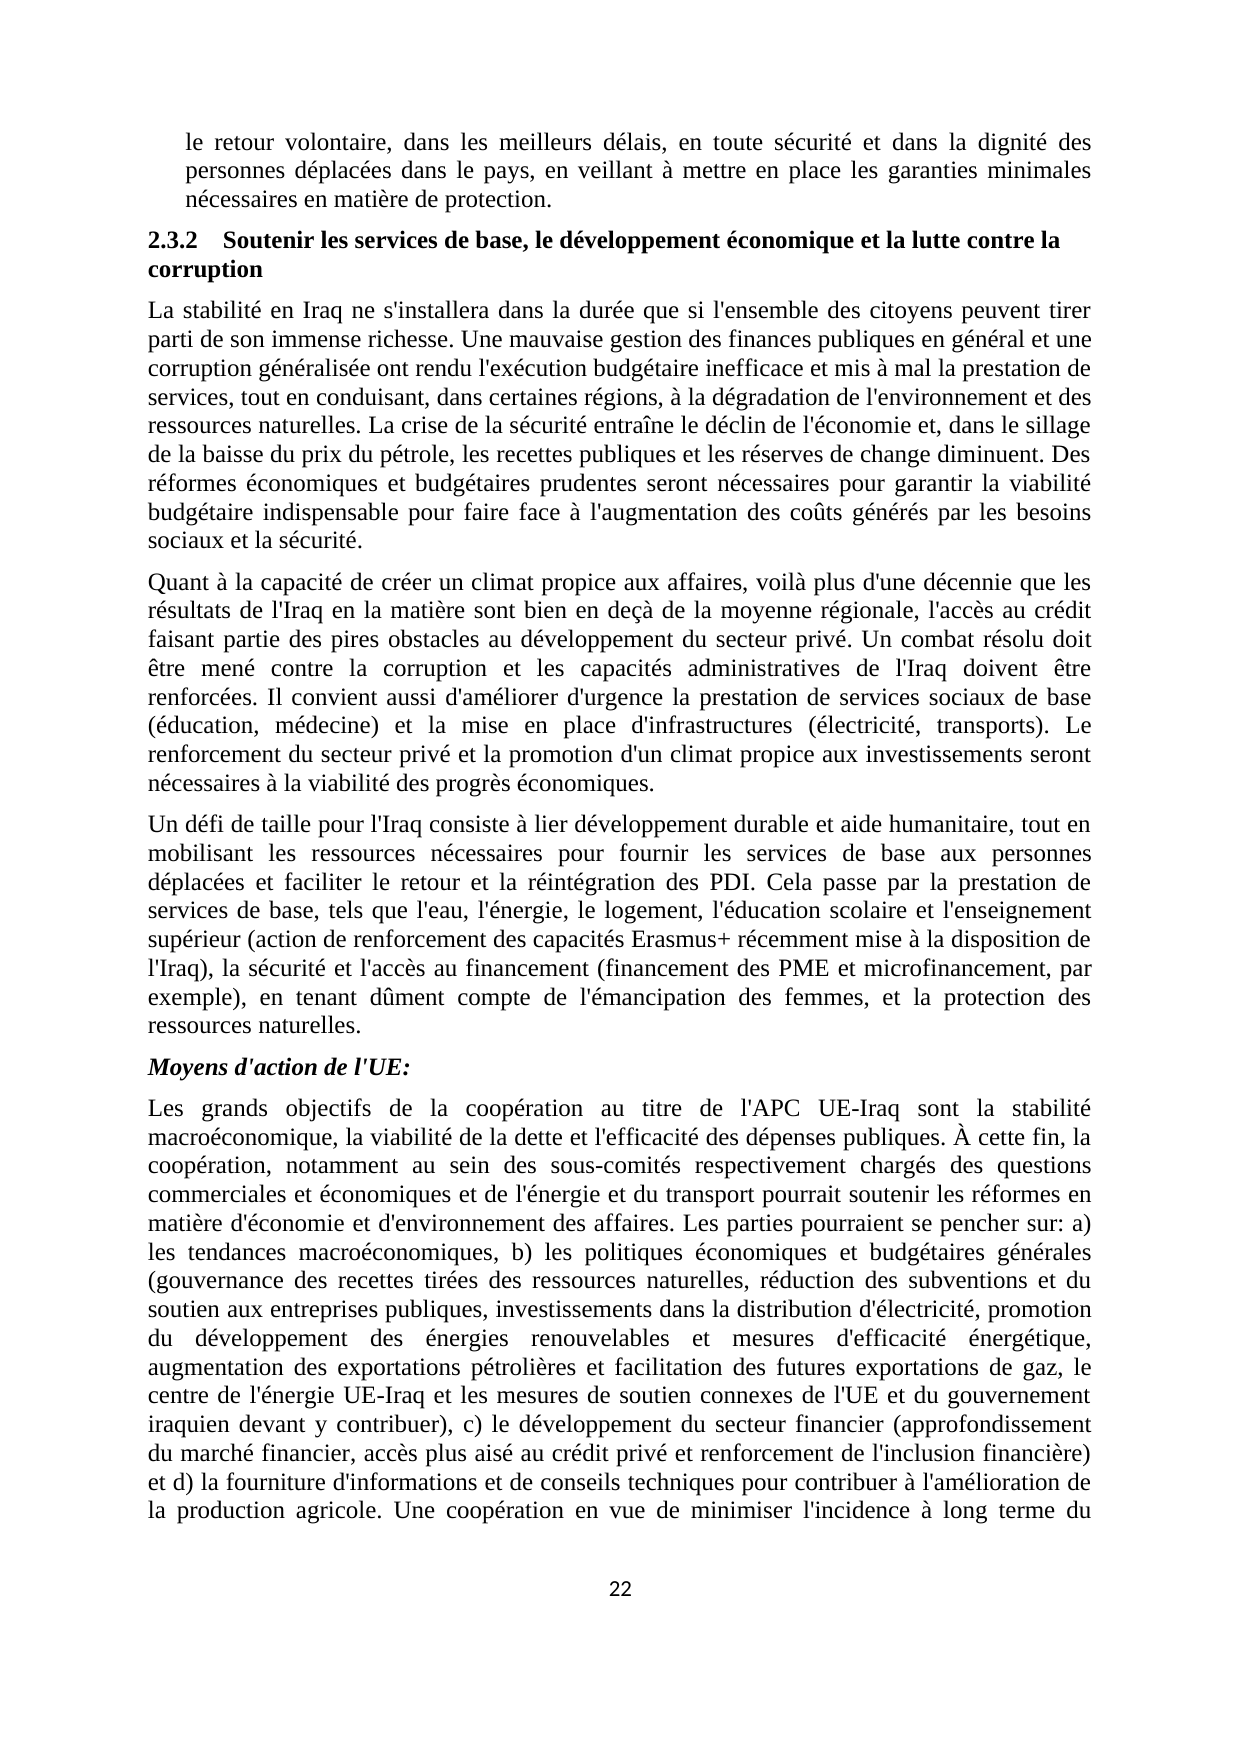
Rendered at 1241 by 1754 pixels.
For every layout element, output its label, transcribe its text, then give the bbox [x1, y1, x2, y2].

text Un défi de taille pour l'Iraq consiste à lier développement durable et aide humanitaire, tout en mobilisant les ressources nécessaires pour fournir les services de base aux personnes déplacées et faciliter le retour et la réintégration des PDI. Cela passe par la prestation de services de base, tels que l'eau, l'énergie, le logement, l'éducation scolaire et l'enseignement supérieur (action de renforcement des capacités Erasmus+ récemment mise à la disposition de l'Iraq), la sécurité et l'accès au financement (financement des PME et microfinancement, par exemple), en tenant dûment compte de l'émancipation des femmes, et la protection des ressources naturelles. [148, 809, 1092, 1039]
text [148, 1093, 1092, 1524]
text Moyens d'action de l'UE: [148, 1052, 1092, 1080]
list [148, 127, 1092, 213]
text 2.3.2 Soutenir les services de base, le développement économique et la lutte contre la corruption [148, 225, 1092, 283]
text Quant à la capacité de créer un climat propice aux affaires, voilà plus d'une décennie que les résultats de l'Iraq en la matière sont bien en deçà de la moyenne régionale, l'accès au crédit faisant partie des pires obstacles au développement du secteur privé. Un combat résolu doit être mené contre la corruption et les capacités administratives de l'Iraq doivent être renforcées. Il convient aussi d'améliorer d'urgence la prestation de services sociaux de base (éducation, médecine) et la mise en place d'infrastructures (électricité, transports). Le renforcement du secteur privé et la promotion d'un climat propice aux investissements seront nécessaires à la viabilité des progrès économiques. [148, 567, 1092, 797]
text La stabilité en Iraq ne s'installera dans la durée que si l'ensemble des citoyens peuvent tirer parti de son immense richesse. Une mauvaise gestion des finances publiques en général et une corruption généralisée ont rendu l'exécution budgétaire inefficace et mis à mal la prestation de services, tout en conduisant, dans certaines régions, à la dégradation de l'environnement et des ressources naturelles. La crise de la sécurité entraîne le déclin de l'économie et, dans le sillage de la baisse du prix du pétrole, les recettes publiques et les réserves de change diminuent. Des réformes économiques et budgétaires prudentes seront nécessaires pour garantir la viabilité budgétaire indispensable pour faire face à l'augmentation des coûts générés par les besoins sociaux et la sécurité. [148, 295, 1092, 554]
